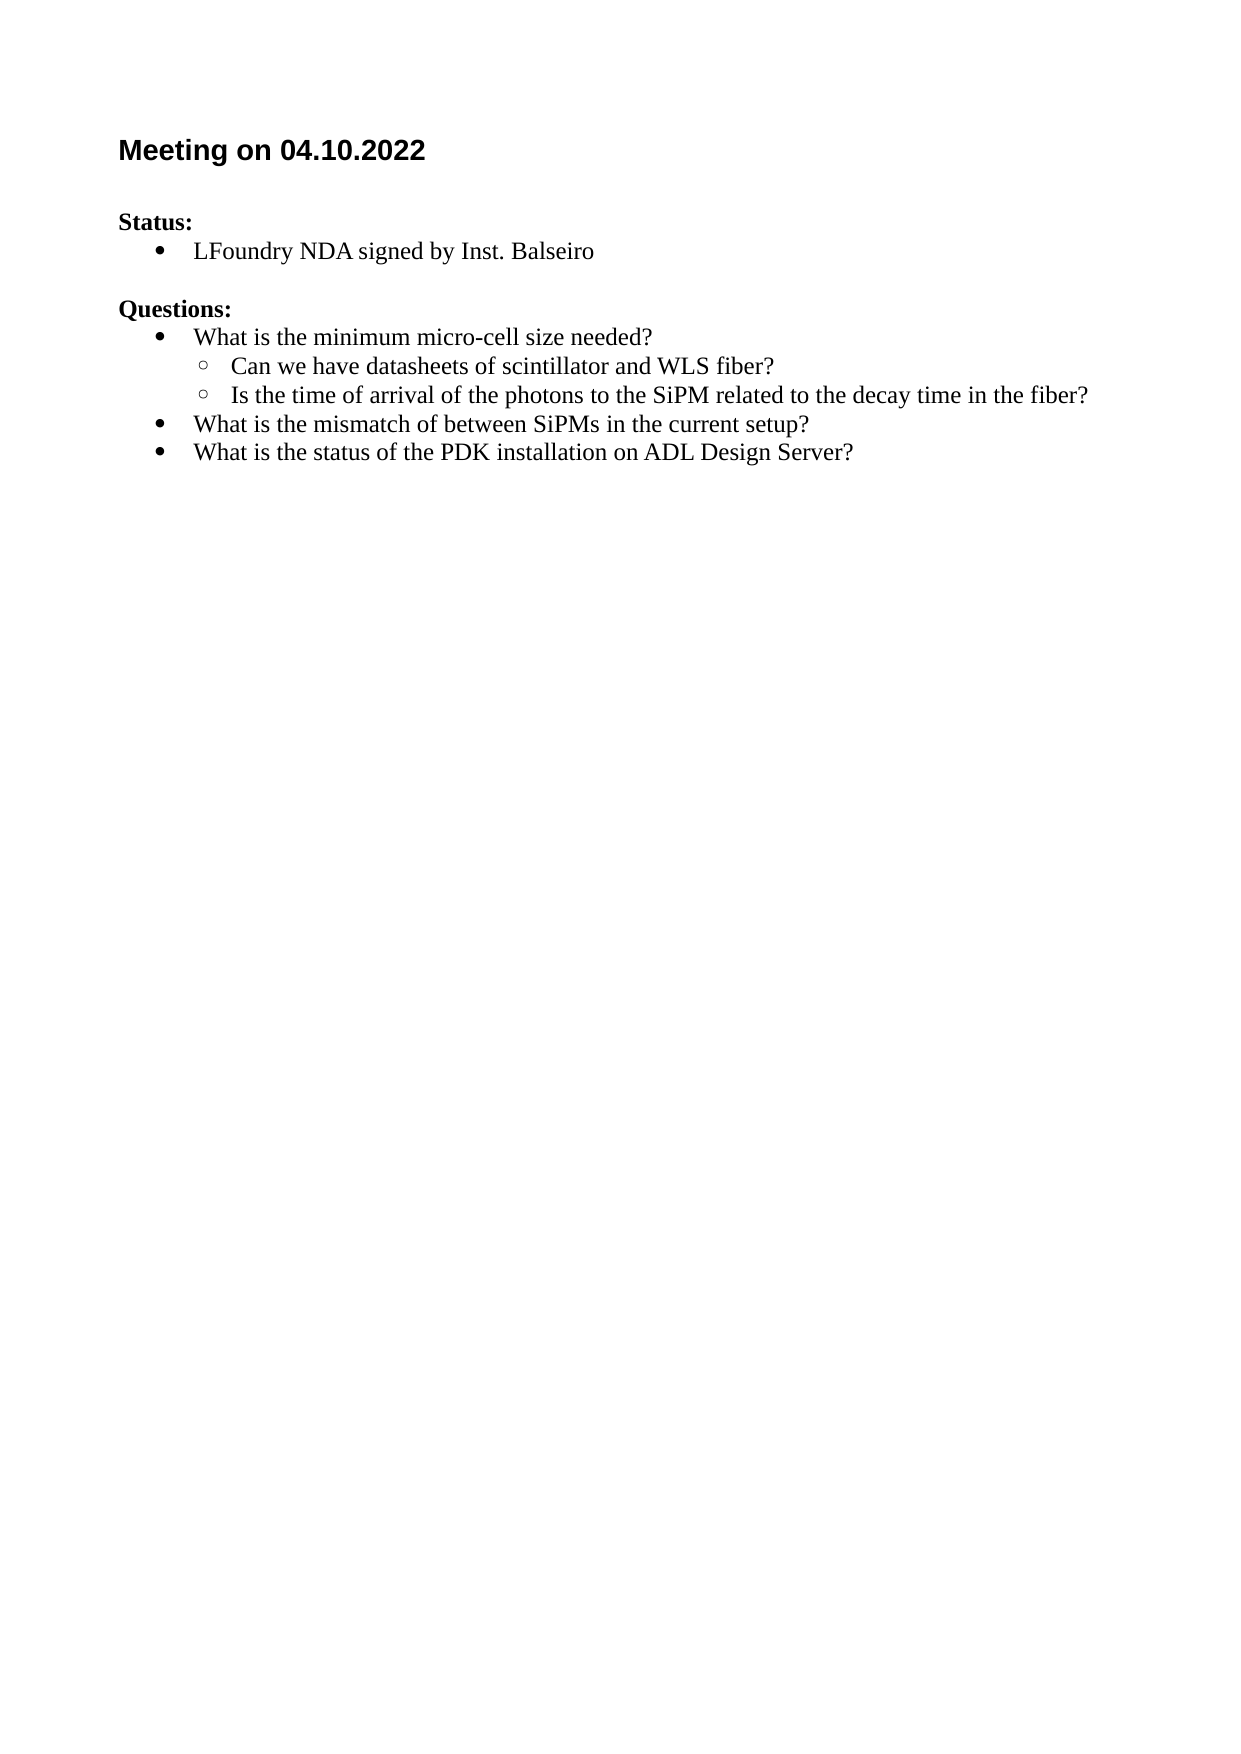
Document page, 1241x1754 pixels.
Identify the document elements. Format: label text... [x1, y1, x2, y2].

list What is the status of the PDK installation on ADL Design Server? [156, 437, 1122, 466]
list LFoundry NDA signed by Inst. Balseiro [156, 236, 1122, 265]
text Questions: [118, 294, 1122, 322]
list What is the minimum micro-cell size needed? [156, 322, 1122, 351]
list Is the time of arrival of the photons to the SiPM related to the decay time in the fiber? [193, 380, 1122, 409]
subtitle Meeting on 04.10.2022 [118, 133, 1122, 166]
list What is the mismatch of between SiPMs in the current setup? [156, 409, 1122, 437]
text Status: [118, 207, 1122, 236]
list Can we have datasheets of scintillator and WLS fiber? [193, 351, 1122, 380]
